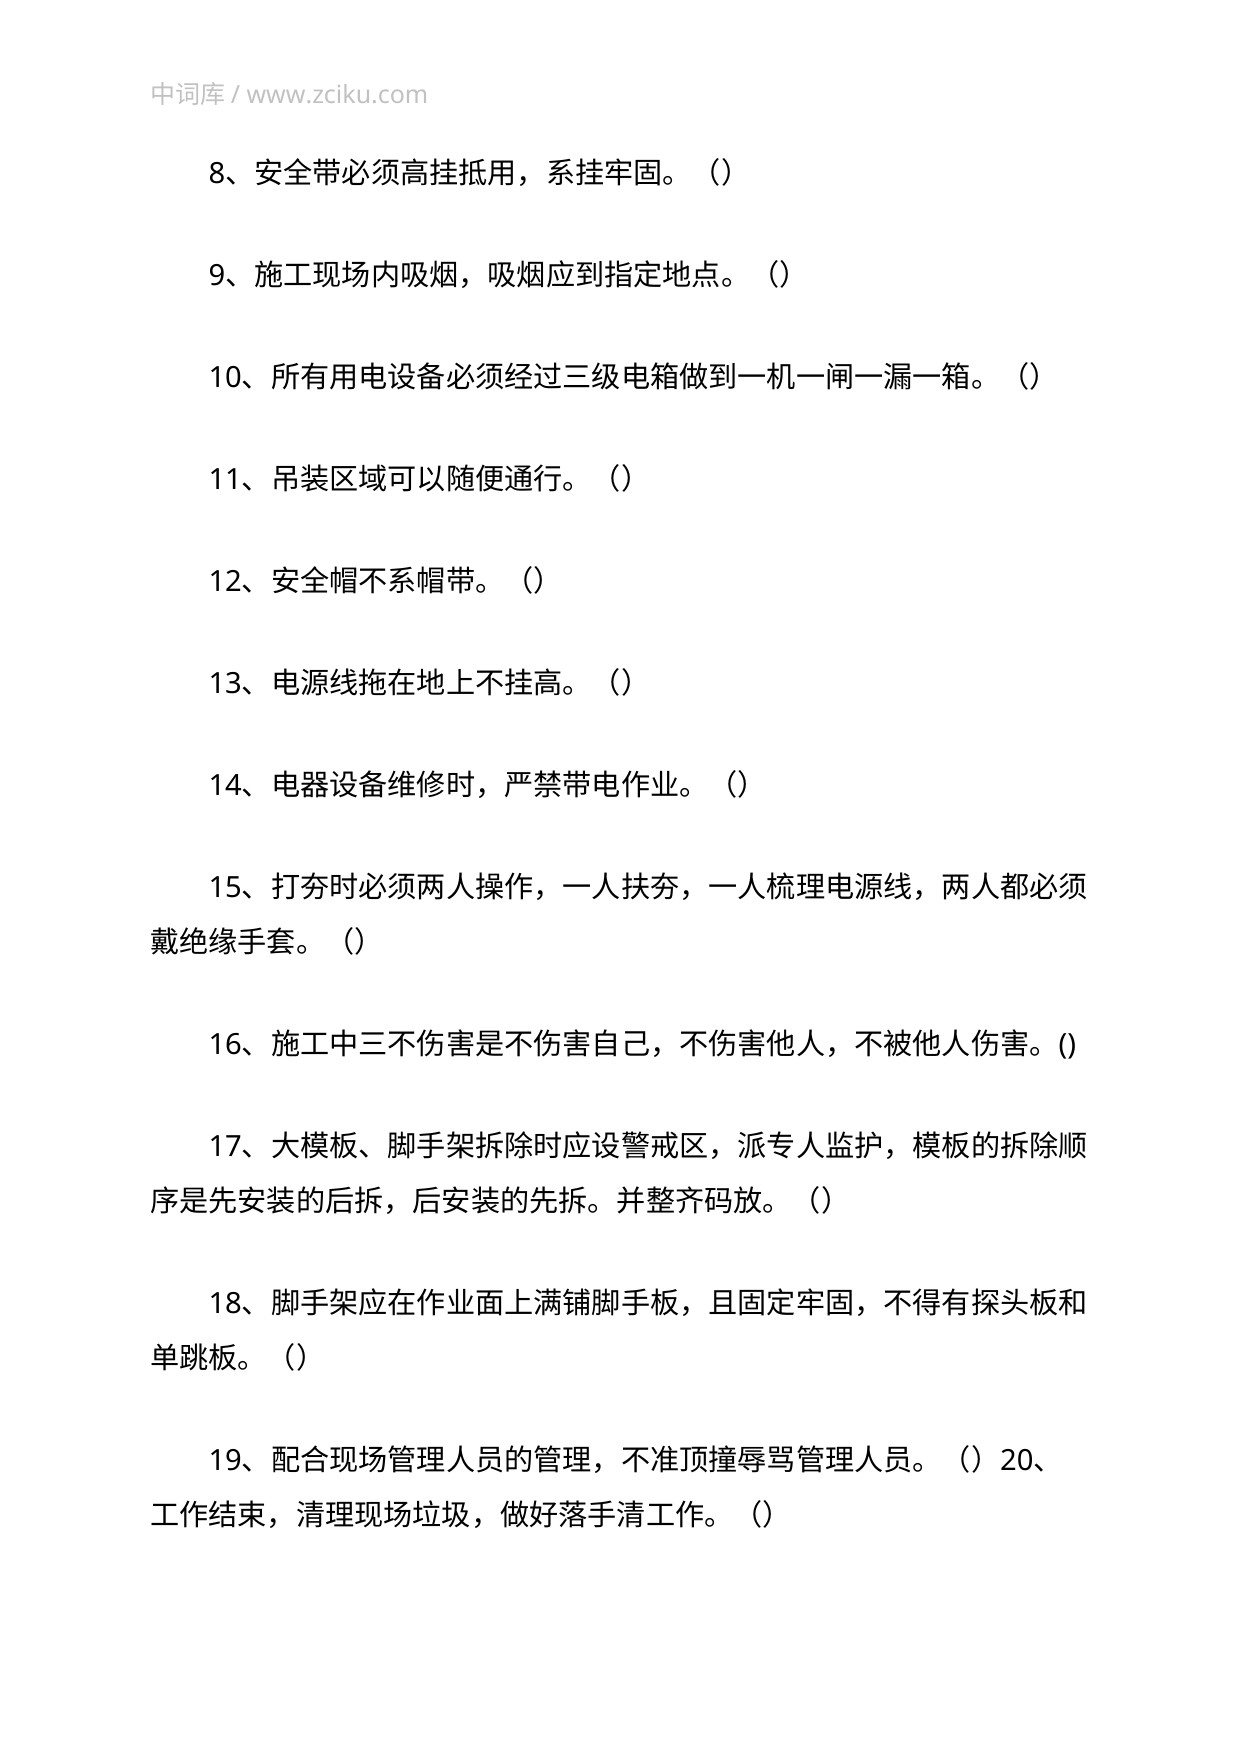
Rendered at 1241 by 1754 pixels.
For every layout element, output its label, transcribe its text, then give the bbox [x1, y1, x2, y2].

text 15、打夯时必须两人操作，一人扶夯，一人梳理电源线，两人都必须戴绝缘手套。（） [150, 864, 1090, 961]
text 17、大模板、脚手架拆除时应设警戒区，派专人监护，模板的拆除顺序是先安装的后拆，后安装的先拆。并整齐码放。（） [150, 1123, 1090, 1220]
text 9、施工现场内吸烟，吸烟应到指定地点。（） [150, 252, 1090, 294]
text 12、安全帽不系帽带。（） [150, 558, 1090, 600]
text 14、电器设备维修时，严禁带电作业。（） [150, 762, 1090, 804]
text 10、所有用电设备必须经过三级电箱做到一机一闸一漏一箱。（） [150, 354, 1090, 396]
text 11、吊装区域可以随便通行。（） [150, 456, 1090, 498]
text 16、施工中三不伤害是不伤害自己，不伤害他人，不被他人伤害。() [150, 1021, 1090, 1063]
text 13、电源线拖在地上不挂高。（） [150, 660, 1090, 702]
text 8、安全带必须高挂抵用，系挂牢固。（） [150, 150, 1090, 192]
text 18、脚手架应在作业面上满铺脚手板，且固定牢固，不得有探头板和单跳板。（） [150, 1279, 1090, 1377]
text 19、配合现场管理人员的管理，不准顶撞辱骂管理人员。（）20、工作结束，清理现场垃圾，做好落手清工作。（） [150, 1436, 1090, 1533]
